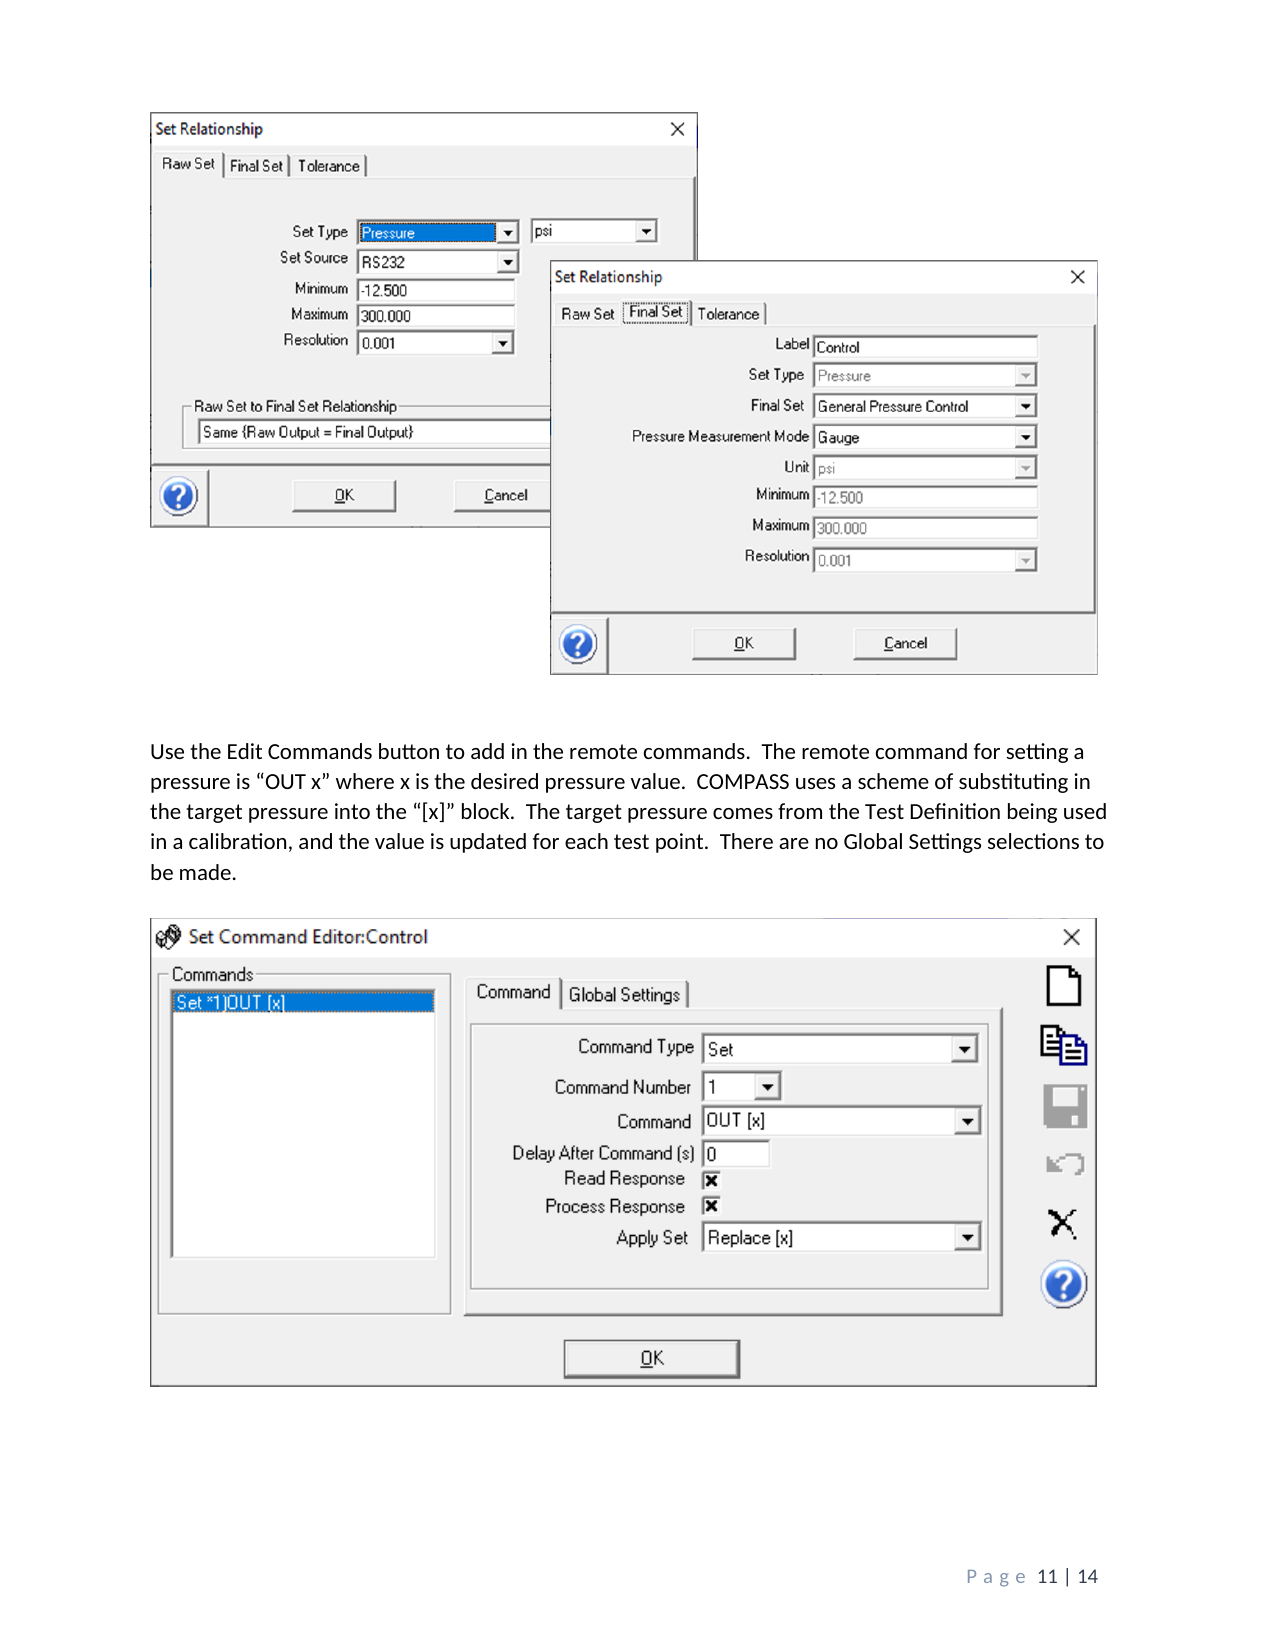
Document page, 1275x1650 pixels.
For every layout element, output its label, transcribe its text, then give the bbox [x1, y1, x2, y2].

picture [150, 918, 1097, 1387]
text Use the Edit Commands button to add in the remote commands. The remote command for setting a pressure is “OUT x” where x is the desired pressure value. COMPASS uses a scheme of substituting in the target pressure into the “[x]” block. The target pressure comes from the Test Definition being used in a calibration, and the value is updated for each test point. There are no Global Settings selections to be made. [150, 737, 1125, 886]
picture [150, 112, 1098, 675]
